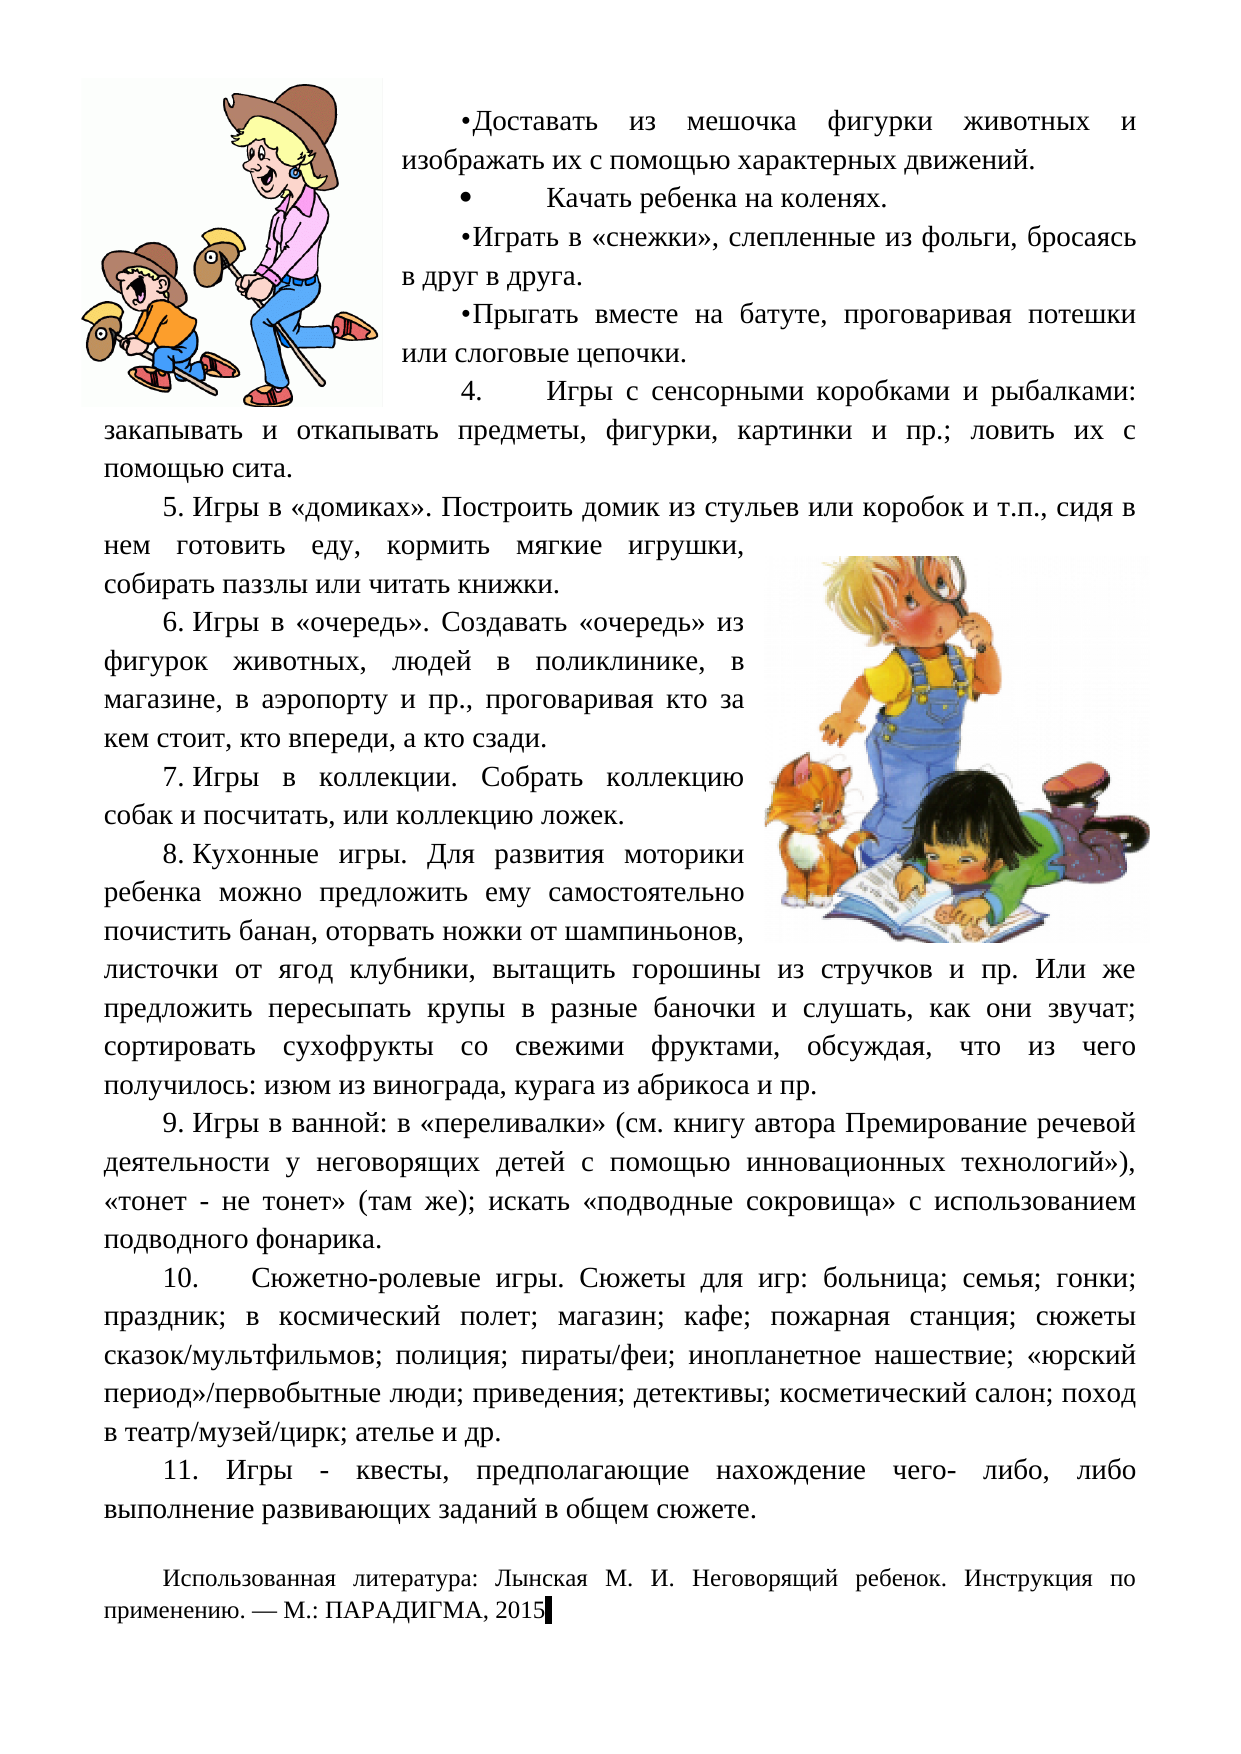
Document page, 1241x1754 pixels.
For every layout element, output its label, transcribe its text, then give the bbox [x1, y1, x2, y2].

picture [81, 78, 383, 407]
list Качать ребенка на коленях. [383, 181, 1137, 214]
picture [763, 556, 1150, 943]
text 6. Игры в «очередь». Создавать «очередь» из фигурок животных, людей в поликлинике, в магазине, в аэропорту и пр., проговаривая кто за кем стоит, кто впереди, а кто сзади. [103, 604, 763, 754]
text 7. Игры в коллекции. Собрать коллекцию собак и посчитать, или коллекцию ложек. [103, 759, 763, 831]
text 4. Игры с сенсорными коробками и рыбалками: закапывать и откапывать предметы, фигурки, картинки и пр.; ловить их с помощью сита. [103, 373, 1137, 484]
text • Прыгать вместе на батуте, проговаривая потешки или слоговые цепочки. [383, 296, 1137, 368]
text • Доставать из мешочка фигурки животных и изображать их с помощью характерных движений. [383, 103, 1137, 176]
text 11. Игры - квесты, предполагающие нахождение чего- либо, либо выполнение развивающих заданий в общем сюжете. [103, 1452, 1137, 1524]
text 10. Сюжетно-ролевые игры. Сюжеты для игр: больница; семья; гонки; праздник; в космический полет; магазин; кафе; пожарная станция; сюжеты сказок/мультфильмов; полиция; пираты/феи; инопланетное нашествие; «юрский период»/первобытные люди; приведения; детективы; косметический салон; поход в театр/музей/цирк; ателье и др. [103, 1260, 1137, 1447]
text 9. Игры в ванной: в «переливалки» (см. книгу автора Премирование речевой деятельности у неговорящих детей с помощью инновационных технологий»), «тонет - не тонет» (там же); искать «подводные сокровища» с использованием подводного фонарика. [103, 1106, 1137, 1255]
text Использованная литература: Лынская М. И. Неговорящий ребенок. Инструкция по применению. — М.: ПАРАДИГМА, 2015: [103, 1563, 1137, 1624]
text • Играть в «снежки», слепленные из фольги, бросаясь в друг в друга. [383, 219, 1137, 291]
text 5. Игры в «домиках». Построить домик из стульев или коробок и т.п., сидя в нем готовить еду, кормить мягкие игрушки, собирать паззлы или читать книжки. [103, 489, 1137, 599]
text 8. Кухонные игры. Для развития моторики ребенка можно предложить ему самостоятельно почистить банан, оторвать ножки от шампиньонов, листочки от ягод клубники, вытащить горошины из стручков и пр. Или же предложить пересыпать крупы в разные баночки и слушать, как они звучат; сортировать сухофрукты со свежими фруктами, обсуждая, что из чего получилось: изюм из винограда, курага из абрикоса и пр. [103, 836, 1137, 1101]
